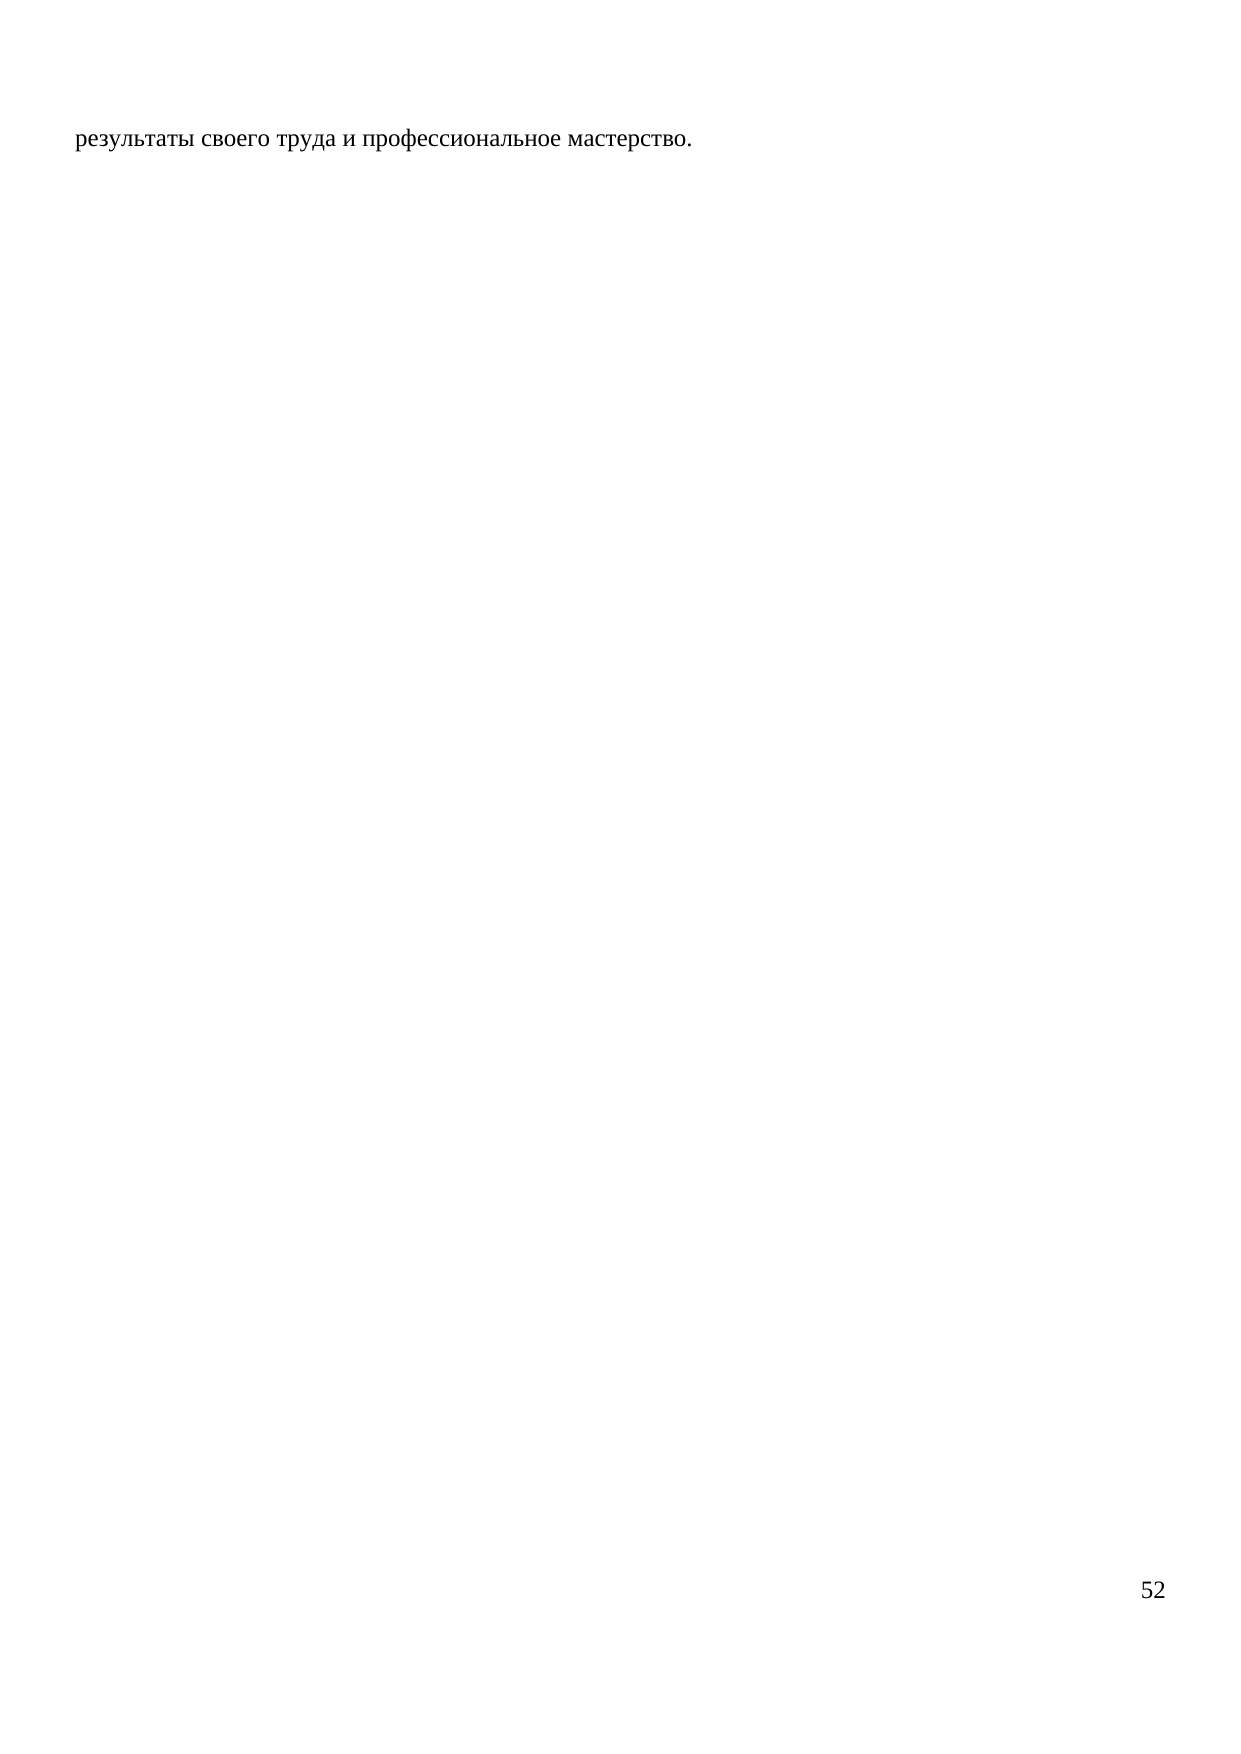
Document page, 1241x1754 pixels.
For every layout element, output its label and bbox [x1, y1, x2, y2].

text [75, 123, 1165, 152]
